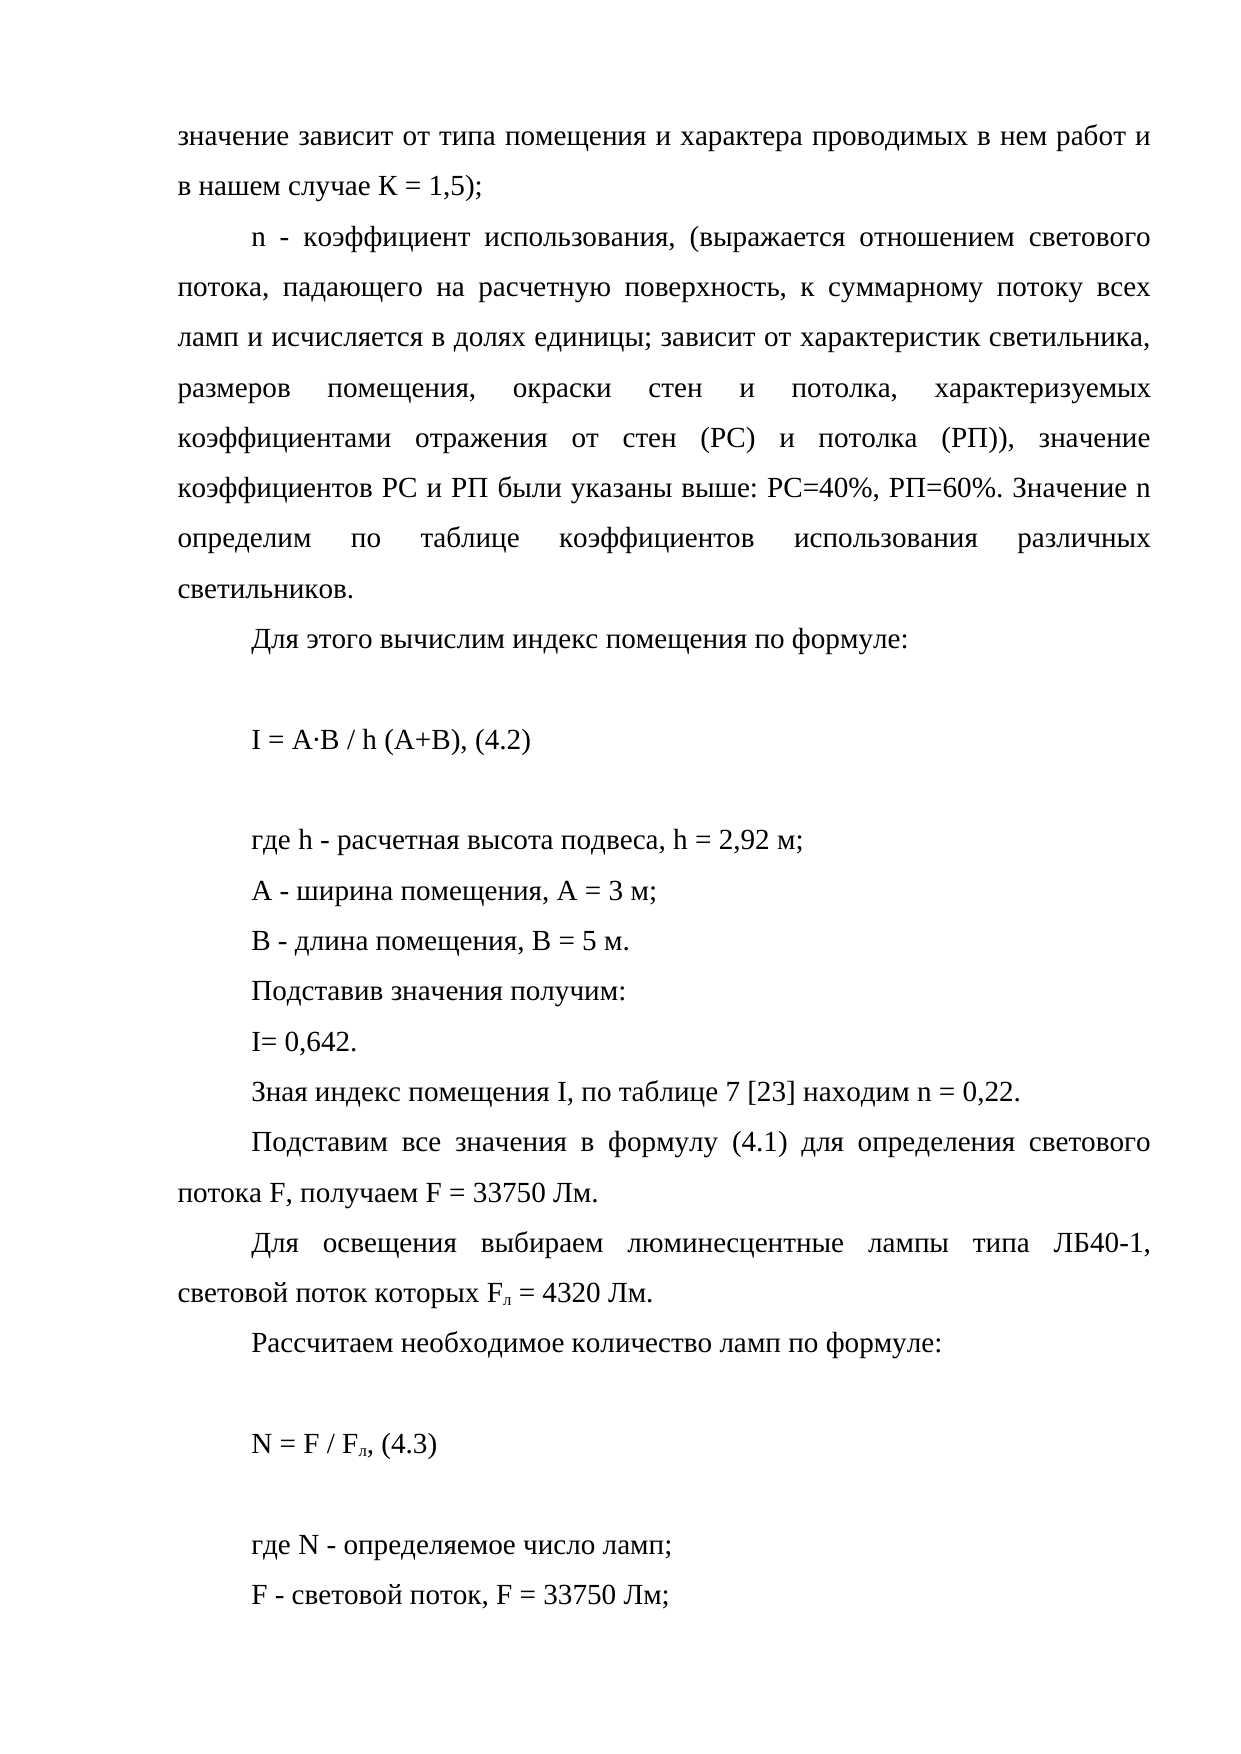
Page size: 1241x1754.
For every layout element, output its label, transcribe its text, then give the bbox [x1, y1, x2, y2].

text Подставив значения получим: [177, 973, 1152, 1007]
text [177, 118, 1152, 202]
text где N - определяемое число ламп; [177, 1527, 1152, 1560]
text Подставим все значения в формулу (4.1) для определения светового потока F, получаем F = 33750 Лм. [177, 1124, 1152, 1208]
text n - коэффициент использования, (выражается отношением светового потока, падающего на расчетную поверхность, к суммарному потоку всех ламп и исчисляется в долях единицы; зависит от характеристик светильника, размеров помещения, окраски стен и потолка, характеризуемых коэффициентами отражения от стен (РС) и потолка (РП)), значение коэффициентов РС и РП были указаны выше: РС=40%, РП=60%. Значение n определим по таблице коэффициентов использования различных светильников. [177, 219, 1152, 604]
text I= 0,642. [177, 1024, 1152, 1057]
text Зная индекс помещения I, по таблице 7 [23] находим n = 0,22. [177, 1074, 1152, 1108]
text I = A∙B / h (A+B), (4.2) [177, 722, 1152, 755]
text A - ширина помещения, А = 3 м; [177, 873, 1152, 906]
text N = F / Fл, (4.3) [177, 1426, 1152, 1460]
text F - световой поток, F = 33750 Лм; [177, 1577, 1152, 1611]
text Для этого вычислим индекс помещения по формуле: [177, 621, 1152, 655]
text Рассчитаем необходимое количество ламп по формуле: [177, 1326, 1152, 1359]
text В - длина помещения, В = 5 м. [177, 923, 1152, 957]
text где h - расчетная высота подвеса, h = 2,92 м; [177, 822, 1152, 856]
text Для освещения выбираем люминесцентные лампы типа ЛБ40-1, световой поток которых Fл = 4320 Лм. [177, 1225, 1152, 1309]
